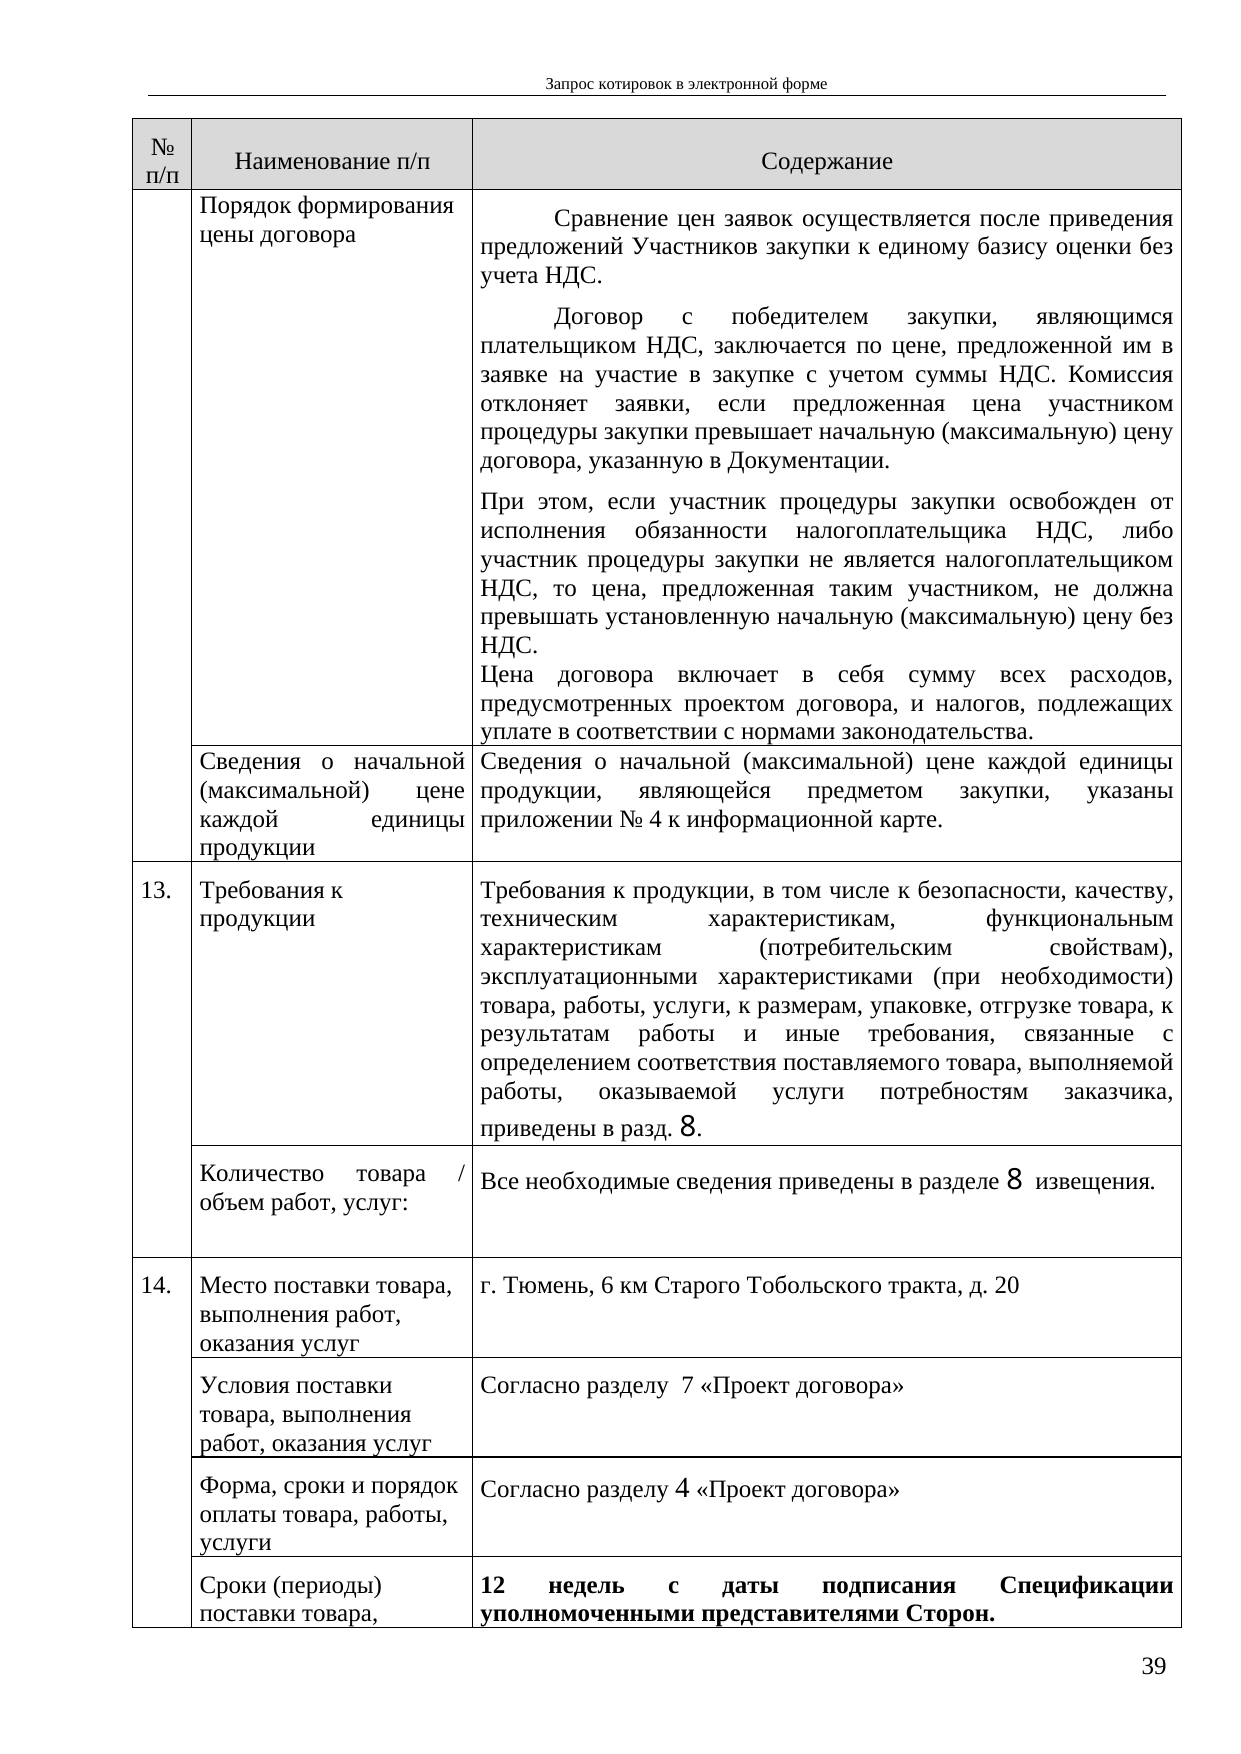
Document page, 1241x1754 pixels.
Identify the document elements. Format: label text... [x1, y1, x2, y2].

table_cell Все необходимые сведения приведены в разделе 9 извещения. [473, 1146, 1181, 1257]
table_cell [192, 1557, 472, 1627]
table_cell Требования к продукции [192, 862, 472, 1144]
table_header Наименование п/п [192, 119, 472, 189]
table_cell Место поставки товара, выполнения работ, оказания услуг [192, 1258, 472, 1357]
table_cell Форма, сроки и порядок оплаты товара, работы, услуги [192, 1458, 472, 1556]
table_cell [133, 1258, 191, 1627]
table_cell Порядок формирования цены договора [192, 190, 472, 745]
table_cell г. Тюмень, Старого Тобольского тракта, д. 20 [473, 1258, 1181, 1357]
table_header Содержание [473, 119, 1181, 189]
table_cell Условия поставки товара, выполнения работ, оказания услуг [192, 1358, 472, 1456]
table_cell Согласно разделу 4 «Проект договора» [473, 1458, 1181, 1556]
table_cell [133, 862, 191, 1257]
table_header № п/п [133, 119, 191, 189]
table_cell Сведения о начальной (максимальной) цене каждой единицы продукции [192, 746, 472, 861]
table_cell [473, 1557, 1181, 1627]
table_cell Количество товара / объем работ, услуг: [192, 1146, 472, 1257]
table_cell Сравнение цен заявок осуществляется после приведения предложений Участников закупки к единому базису оценки без учета НДС. Договор с победителем закупки, являющимся плательщиком НДС, заключается по цене, предложенной им в заявке на участие в закупке с учетом суммы НДС. Комиссия отклоняет заявки, если предложенная цена участником процедуры закупки превышает начальную (максимальную) цену договора, указанную в Документации. При этом, если участник процедуры закупки освобожден от исполнения обязанности налогоплательщика НДС, либо участник процедуры закупки не является налогоплательщиком НДС, то цена, предложенная таким участником, не должна превышать установленную начальную (максимальную) цену без НДС. Цена договора включает в себя сумму всех расходов, предусмотренных проектом договора, и налогов, подлежащих уплате в соответствии с нормами законодательства. [473, 190, 1181, 745]
table_cell Сведения о начальной (максимальной) цене каждой единицы продукции, являющейся предметом закупки, указаны приложении № 4 к информационной карте. [473, 746, 1181, 861]
table_cell Требования к продукции, в том числе к безопасности, качеству, техническим характеристикам, функциональным характеристикам (потребительским свойствам), эксплуатационными характеристиками (при необходимости) товара, работы, услуги, к размерам, упаковке, отгрузке товара, к результатам работы и иные требования, связанные с определением соответствия поставляемого товара, выполняемой работы, оказываемой услуги потребностям заказчика, приведены в разд. 9. [473, 862, 1181, 1144]
table_cell Согласно разделу 7 «Проект договора» [473, 1358, 1181, 1456]
